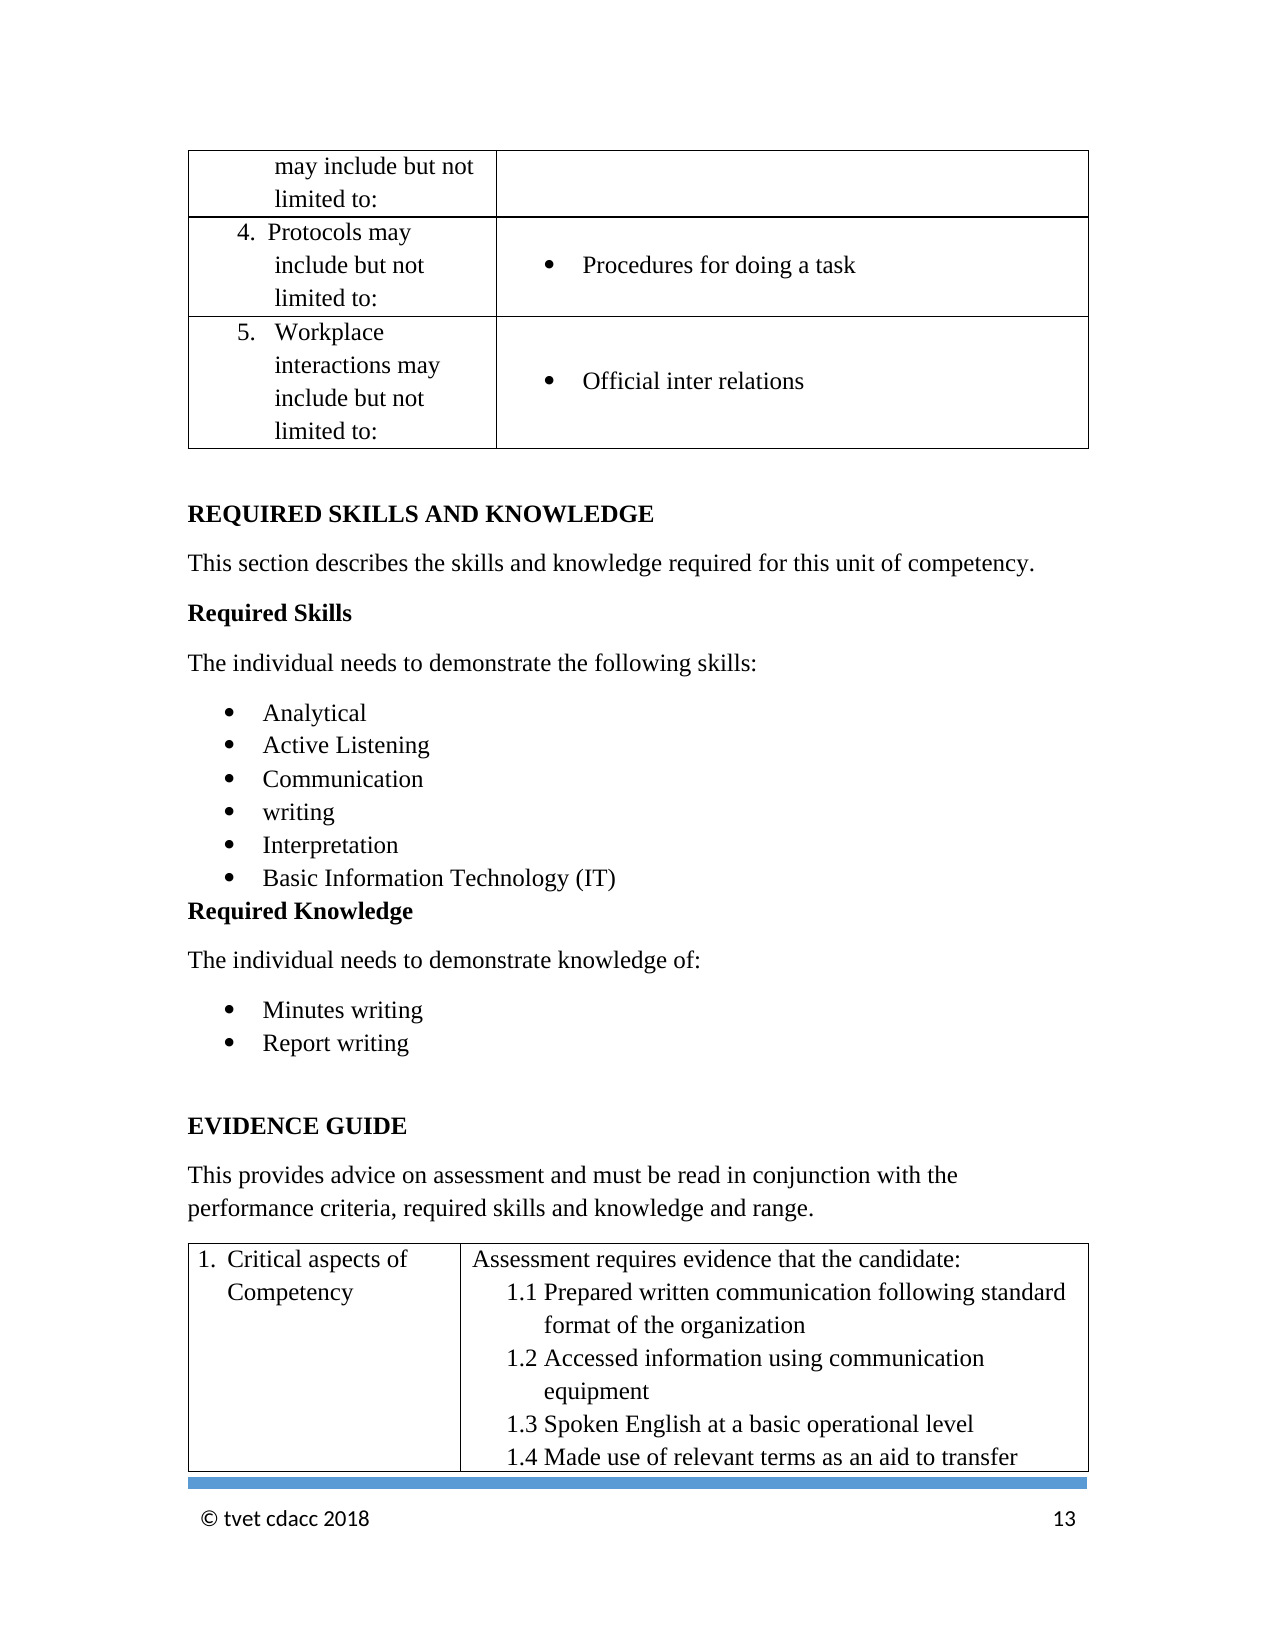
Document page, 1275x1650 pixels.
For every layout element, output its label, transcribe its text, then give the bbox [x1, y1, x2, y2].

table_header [461, 1244, 1088, 1471]
table_cell Official inter relations [497, 317, 1088, 448]
list Interpretation [225, 830, 1087, 858]
list Report writing [225, 1028, 1087, 1057]
list Minutes writing [225, 995, 1087, 1024]
list Communication [225, 764, 1087, 792]
text Required Skills [187, 598, 1087, 627]
list writing [225, 797, 1087, 825]
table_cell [189, 151, 496, 216]
text This provides advice on assessment and must be read in conjunction with the performance criteria, required skills and knowledge and range. [187, 1161, 1087, 1222]
table_cell Procedures for doing a task [497, 218, 1088, 316]
list Analytical [225, 698, 1087, 726]
text The individual needs to demonstrate knowledge of: [187, 945, 1087, 974]
table_cell Workplace interactions may include but not limited to: [189, 317, 496, 448]
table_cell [497, 151, 1088, 216]
text REQUIRED SKILLS AND KNOWLEDGE [187, 499, 1087, 528]
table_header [189, 1244, 460, 1471]
table_cell Protocols may include but not limited to: [189, 218, 496, 316]
text The individual needs to demonstrate the following skills: [187, 648, 1087, 677]
list Basic Information Technology (IT) [225, 863, 1087, 891]
text EVIDENCE GUIDE [187, 1111, 1087, 1139]
list Active Listening [225, 731, 1087, 759]
text Required Knowledge [187, 896, 1087, 924]
text This section describes the skills and knowledge required for this unit of competency. [187, 548, 1087, 577]
